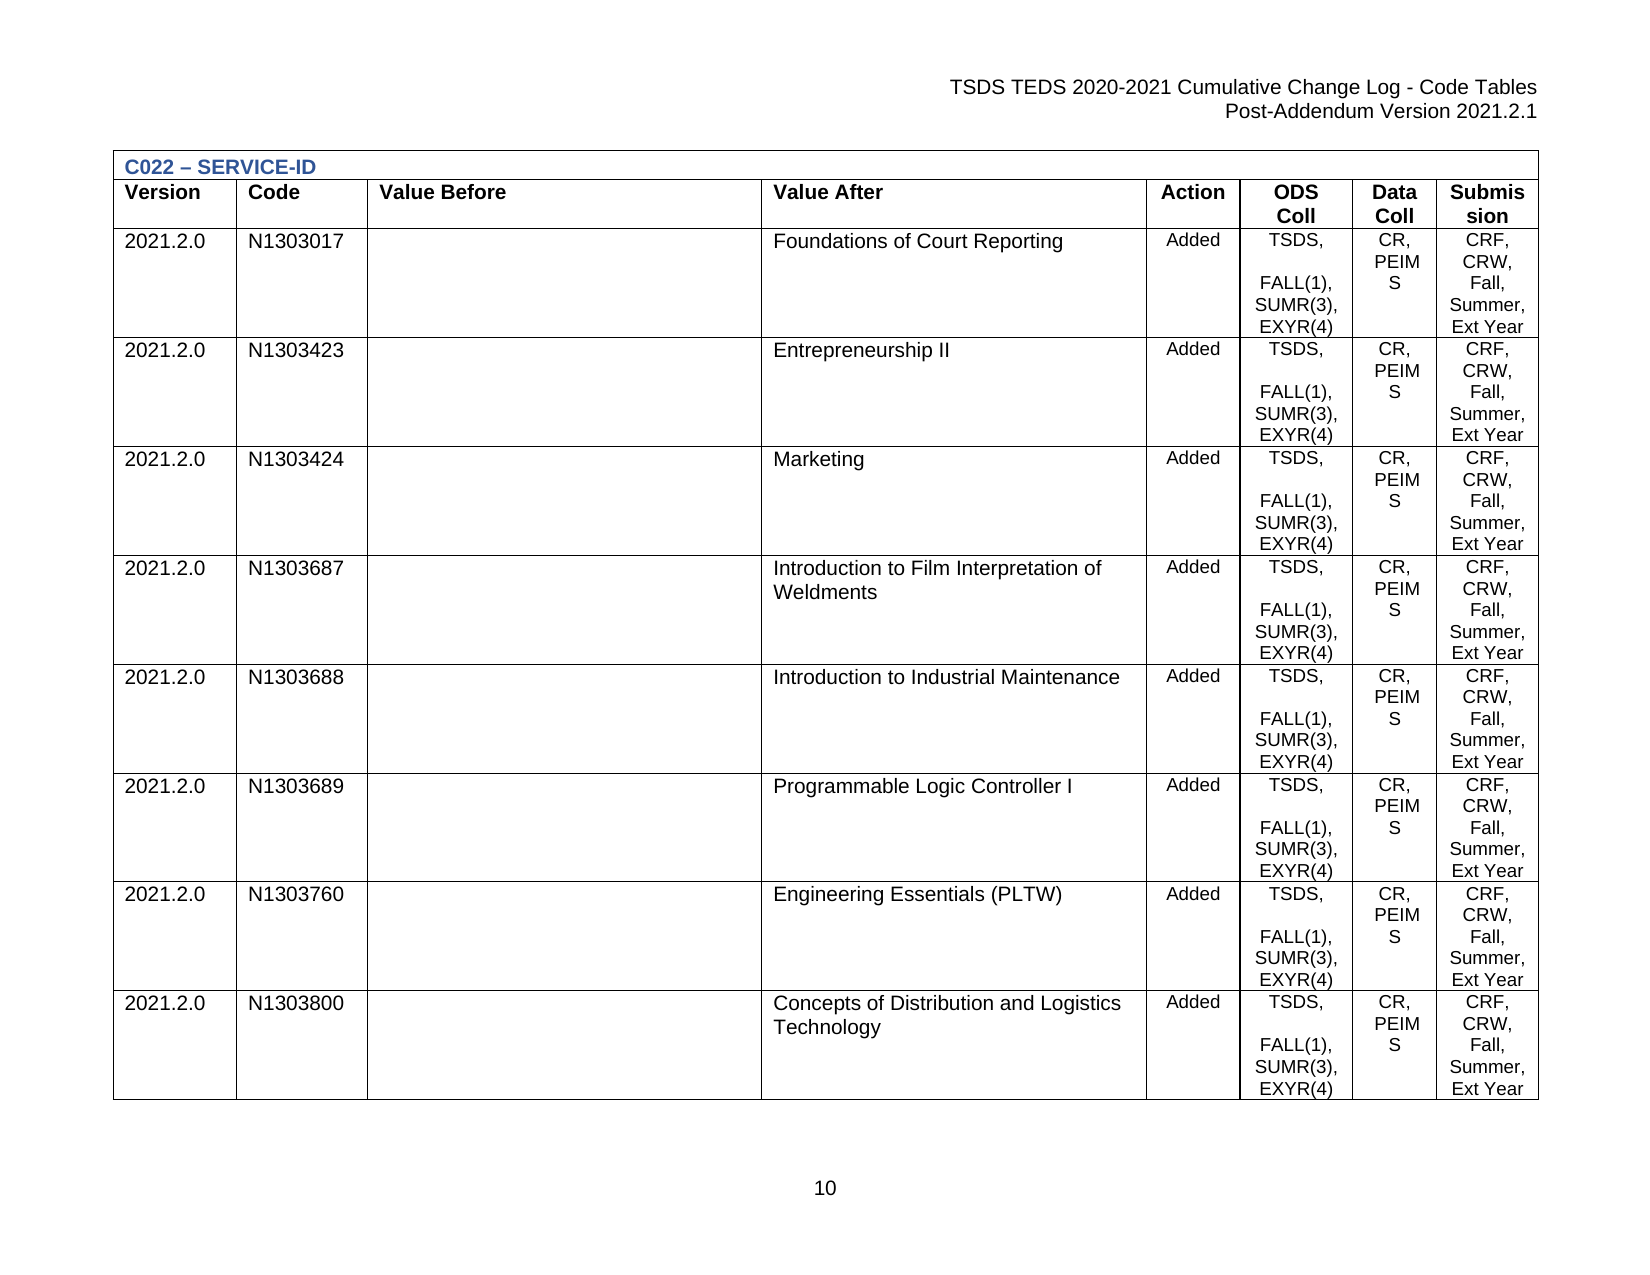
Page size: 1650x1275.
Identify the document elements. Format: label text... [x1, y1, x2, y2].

table_cell CRF, CRW, Fall, Summer, Ext Year [1437, 338, 1538, 446]
table_cell Added [1147, 774, 1239, 881]
table_cell Marketing [762, 447, 1146, 555]
table_cell CRF, CRW, Fall, Summer, Ext Year [1437, 229, 1538, 337]
table_cell TSDS, FALL(1), SUMR(3), EXYR(4) [1241, 665, 1352, 772]
table_cell CRF, CRW, Fall, Summer, Ext Year [1437, 665, 1538, 772]
table_cell Added [1147, 338, 1239, 446]
table_cell Value After [762, 180, 1146, 228]
table_cell Version [114, 180, 236, 228]
table_cell CR, PEIMS [1353, 447, 1436, 555]
table_cell [368, 556, 761, 663]
table_cell Value Before [368, 180, 761, 228]
table_cell [368, 338, 761, 446]
table_cell TSDS, FALL(1), SUMR(3), EXYR(4) [1241, 556, 1352, 663]
table_cell TSDS, FALL(1), SUMR(3), EXYR(4) [1241, 338, 1352, 446]
table_cell 2021.2.0 [114, 991, 236, 1099]
table_cell CRF, CRW, Fall, Summer, Ext Year [1437, 882, 1538, 990]
table_cell Entrepreneurship II [762, 338, 1146, 446]
table_cell Data Coll [1353, 180, 1436, 228]
table_cell [368, 447, 761, 555]
table_cell N1303688 [237, 665, 367, 772]
table_cell CR, PEIMS [1353, 556, 1436, 663]
table_cell 2021.2.0 [114, 447, 236, 555]
table_cell TSDS, FALL(1), SUMR(3), EXYR(4) [1241, 229, 1352, 337]
table_cell CR, PEIMS [1353, 338, 1436, 446]
table_cell TSDS, FALL(1), SUMR(3), EXYR(4) [1241, 882, 1352, 990]
table_cell Concepts of Distribution and Logistics Technology [762, 991, 1146, 1099]
table_cell CR, PEIMS [1353, 882, 1436, 990]
table_cell Engineering Essentials (PLTW) [762, 882, 1146, 990]
table_cell Added [1147, 991, 1239, 1099]
table_cell [368, 665, 761, 772]
table_cell N1303424 [237, 447, 367, 555]
table_cell N1303017 [237, 229, 367, 337]
table_cell N1303760 [237, 882, 367, 990]
table_cell [368, 991, 761, 1099]
table_header C022 – SERVICE-ID [114, 151, 1538, 179]
table_cell CR, PEIMS [1353, 229, 1436, 337]
table_cell ODS Coll [1241, 180, 1352, 228]
table_cell Foundations of Court Reporting [762, 229, 1146, 337]
table_cell Added [1147, 882, 1239, 990]
table_cell [368, 774, 761, 881]
table_cell 2021.2.0 [114, 338, 236, 446]
table_cell 2021.2.0 [114, 556, 236, 663]
table_cell 2021.2.0 [114, 774, 236, 881]
table_cell CRF, CRW, Fall, Summer, Ext Year [1437, 556, 1538, 663]
table_cell Submission [1437, 180, 1538, 228]
table_cell N1303687 [237, 556, 367, 663]
table_cell Added [1147, 556, 1239, 663]
table_cell Action [1147, 180, 1239, 228]
table_cell [368, 882, 761, 990]
table_cell CR, PEIMS [1353, 991, 1436, 1099]
table_cell Introduction to Industrial Maintenance [762, 665, 1146, 772]
table_cell [368, 229, 761, 337]
table_cell N1303800 [237, 991, 367, 1099]
table_cell Added [1147, 229, 1239, 337]
table_cell N1303689 [237, 774, 367, 881]
table_cell Added [1147, 665, 1239, 772]
table_cell CRF, CRW, Fall, Summer, Ext Year [1437, 447, 1538, 555]
table_cell CRF, CRW, Fall, Summer, Ext Year [1437, 774, 1538, 881]
table_cell TSDS, FALL(1), SUMR(3), EXYR(4) [1241, 774, 1352, 881]
table_cell Added [1147, 447, 1239, 555]
table_cell CR, PEIMS [1353, 665, 1436, 772]
table_cell TSDS, FALL(1), SUMR(3), EXYR(4) [1241, 991, 1352, 1099]
table_cell 2021.2.0 [114, 882, 236, 990]
table_cell Programmable Logic Controller I [762, 774, 1146, 881]
table_cell Introduction to Film Interpretation of Weldments [762, 556, 1146, 663]
table_cell CRF, CRW, Fall, Summer, Ext Year [1437, 991, 1538, 1099]
table_cell TSDS, FALL(1), SUMR(3), EXYR(4) [1241, 447, 1352, 555]
table_cell CR, PEIMS [1353, 774, 1436, 881]
table_cell 2021.2.0 [114, 665, 236, 772]
table_cell 2021.2.0 [114, 229, 236, 337]
table_cell Code [237, 180, 367, 228]
table_cell N1303423 [237, 338, 367, 446]
